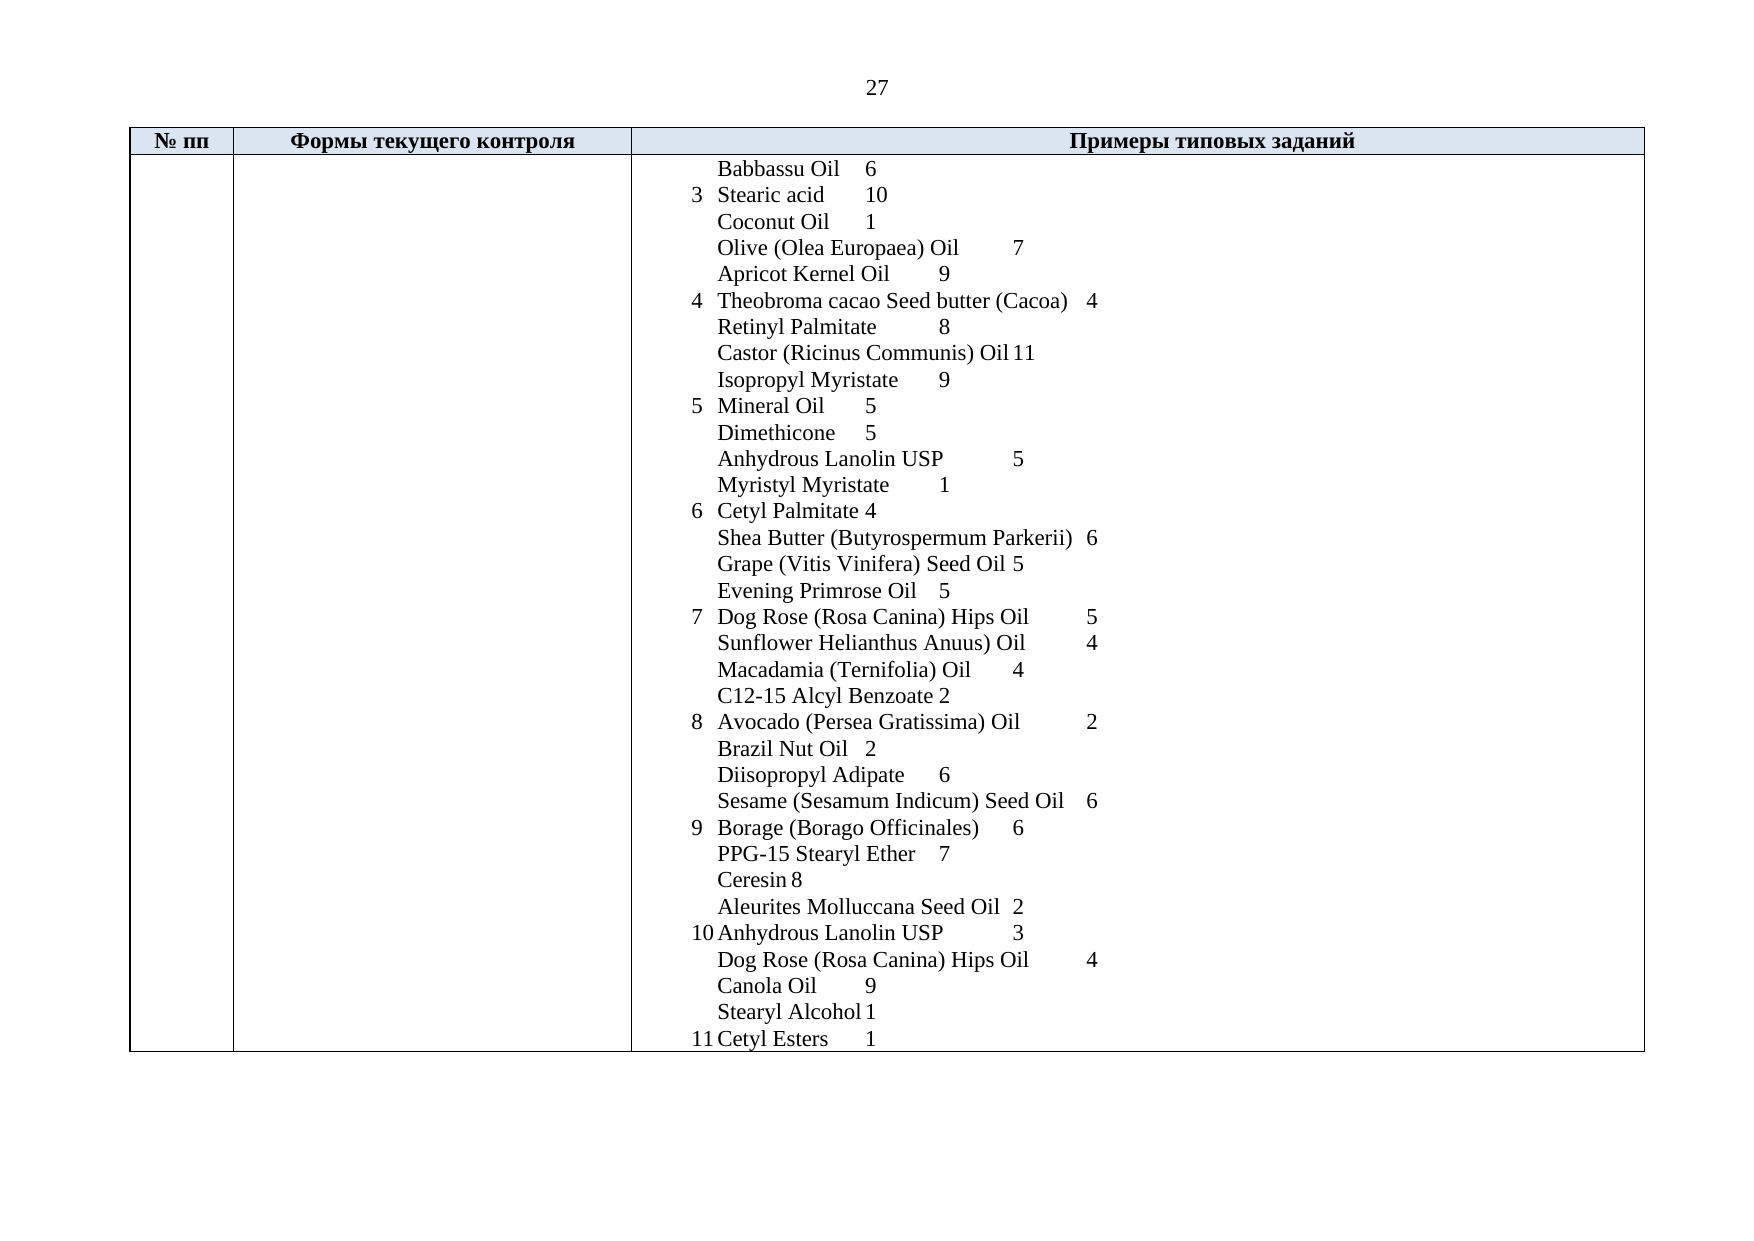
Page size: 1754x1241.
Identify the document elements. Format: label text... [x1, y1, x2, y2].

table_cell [632, 155, 1644, 1051]
table_cell [131, 155, 233, 1051]
table_header № пп [131, 128, 233, 154]
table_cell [234, 155, 631, 1051]
table_header Формы текущего контроля [234, 128, 631, 154]
table_header Примеры типовых заданий [632, 128, 1644, 154]
